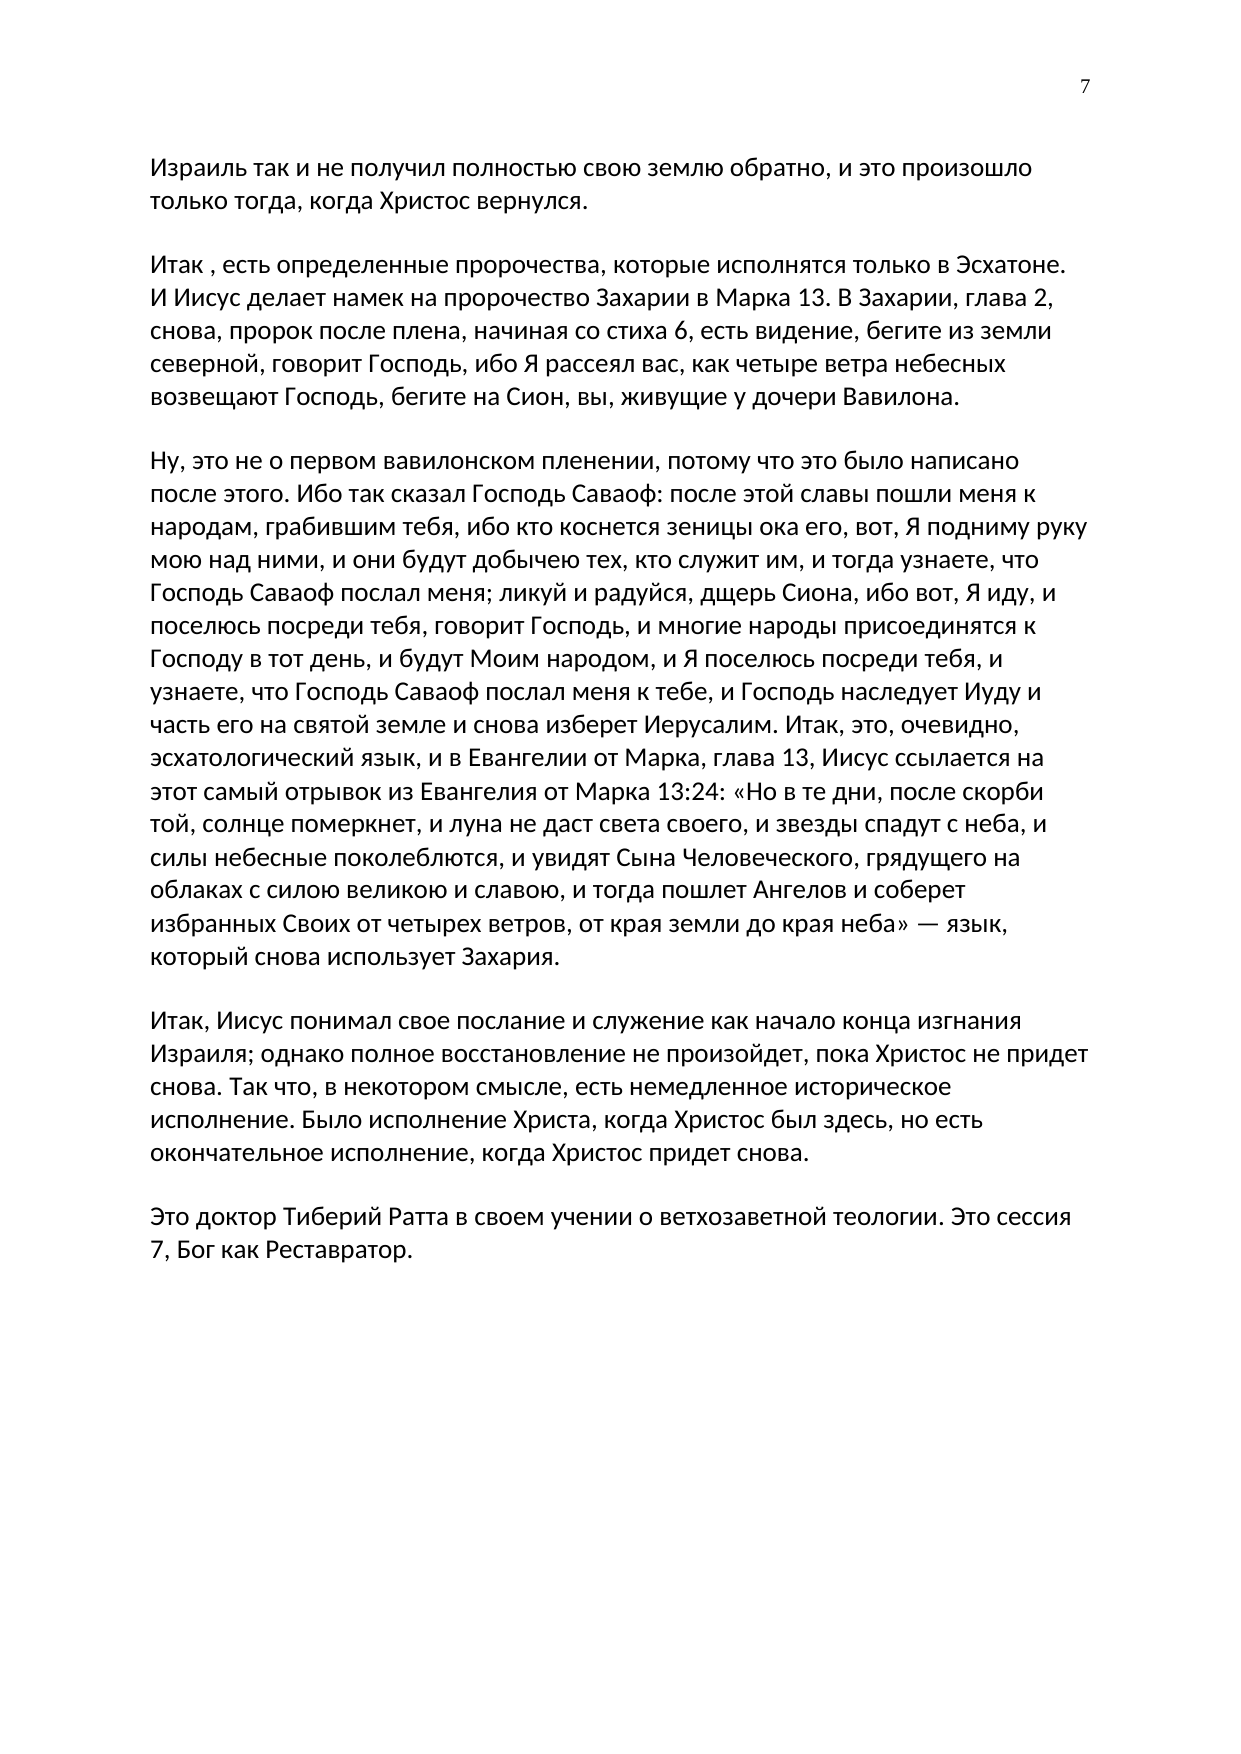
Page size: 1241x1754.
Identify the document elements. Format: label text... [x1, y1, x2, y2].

text Итак , есть определенные пророчества, которые исполнятся только в Эсхатоне. И Иисус делает намек на пророчество Захарии в Марка 13. В Захарии, глава 2, снова, пророк после плена, начиная со стиха 6, есть видение, бегите из земли северной, говорит Господь, ибо Я рассеял вас, как четыре ветра небесных возвещают Господь, бегите на Сион, вы, живущие у дочери Вавилона. [150, 247, 1090, 412]
text Итак, Иисус понимал свое послание и служение как начало конца изгнания Израиля; однако полное восстановление не произойдет, пока Христос не придет снова. Так что, в некотором смысле, есть немедленное историческое исполнение. Было исполнение Христа, когда Христос был здесь, но есть окончательное исполнение, когда Христос придет снова. [150, 1003, 1090, 1168]
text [150, 150, 1090, 216]
text Ну, это не о первом вавилонском пленении, потому что это было написано после этого. Ибо так сказал Господь Саваоф: после этой славы пошли меня к народам, грабившим тебя, ибо кто коснется зеницы ока его, вот, Я подниму руку мою над ними, и они будут добычею тех, кто служит им, и тогда узнаете, что Господь Саваоф послал меня; ликуй и радуйся, дщерь Сиона, ибо вот, Я иду, и поселюсь посреди тебя, говорит Господь, и многие народы присоединятся к Господу в тот день, и будут Моим народом, и Я поселюсь посреди тебя, и узнаете, что Господь Саваоф послал меня к тебе, и Господь наследует Иуду и часть его на святой земле и снова изберет Иерусалим. Итак, это, очевидно, эсхатологический язык, и в Евангелии от Марка, глава 13, Иисус ссылается на этот самый отрывок из Евангелия от Марка 13:24: «Но в те дни, после скорби той, солнце померкнет, и луна не даст света своего, и звезды спадут с неба, и силы небесные поколеблются, и увидят Сына Человеческого, грядущего на облаках с силою великою и славою, и тогда пошлет Ангелов и соберет избранных Своих от четырех ветров, от края земли до края неба» — язык, который снова использует Захария. [150, 443, 1090, 972]
text Это доктор Тиберий Ратта в своем учении о ветхозаветной теологии. Это сессия 7, Бог как Реставратор. [150, 1199, 1090, 1289]
